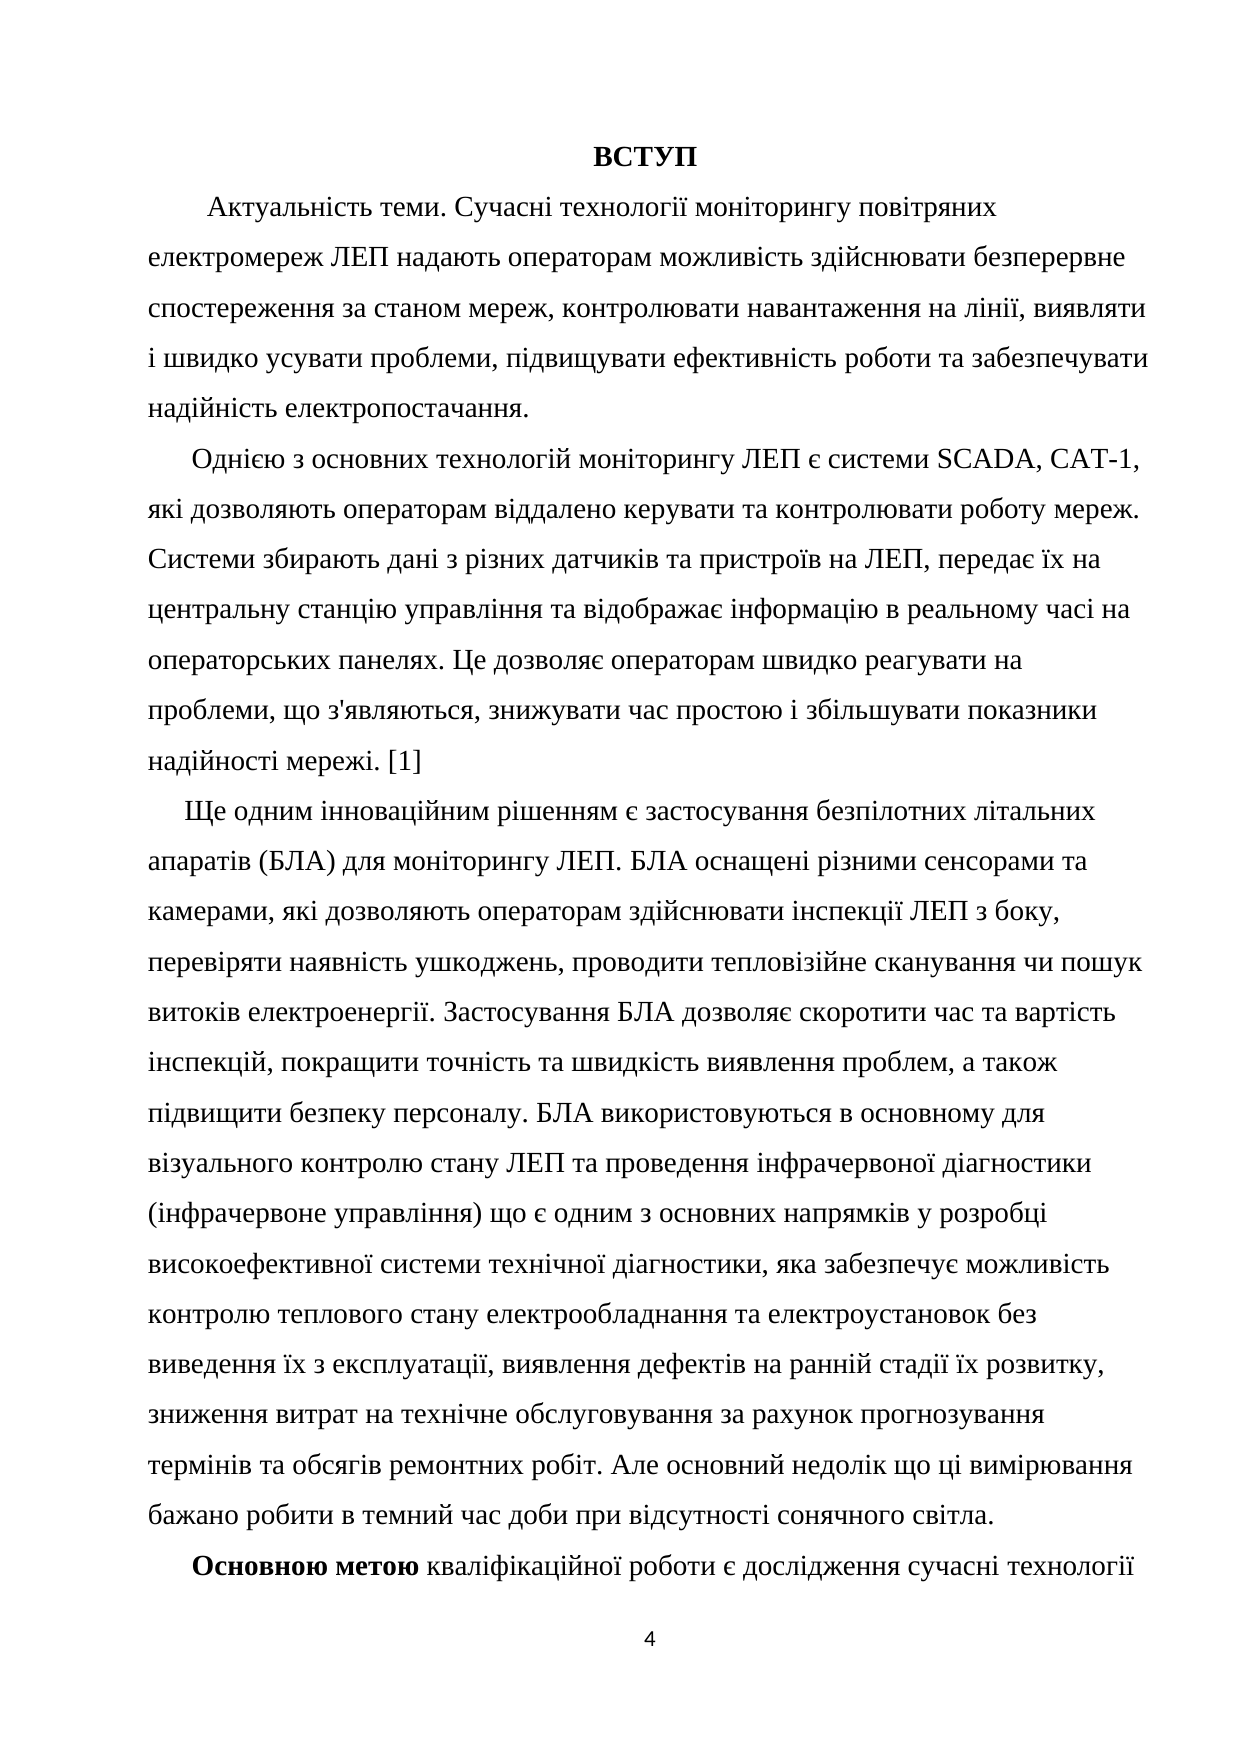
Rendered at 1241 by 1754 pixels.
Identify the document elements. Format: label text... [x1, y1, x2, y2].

text ВСТУП [148, 139, 1152, 172]
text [148, 189, 1152, 1581]
